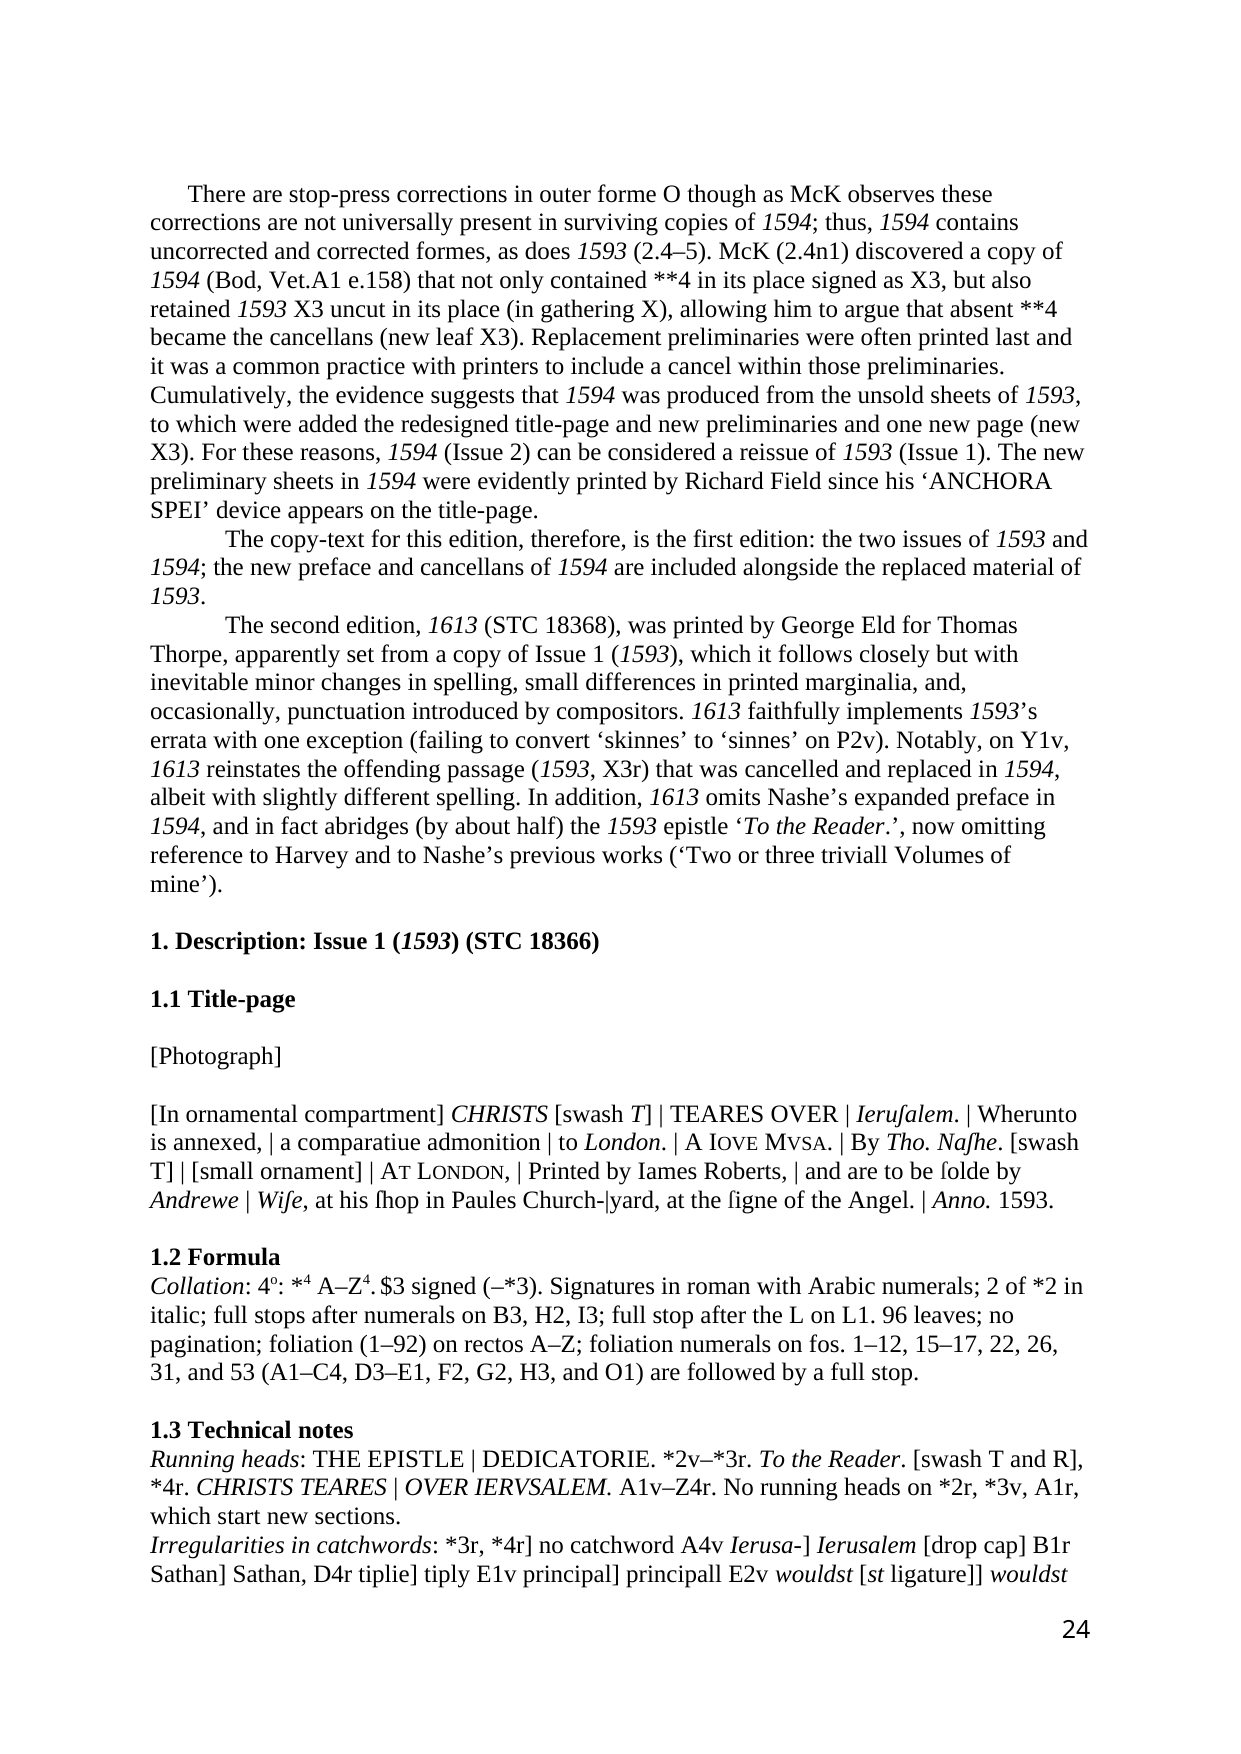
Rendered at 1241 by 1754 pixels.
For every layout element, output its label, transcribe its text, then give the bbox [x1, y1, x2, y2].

text There are stop-press corrections in outer forme O though as McK observes these corrections are not universally present in surviving copies of 1594; thus, 1594 contains uncorrected and corrected formes, as does 1593 (2.4–5). McK (2.4n1) discovered a copy of 1594 (Bod, Vet.A1 e.158) that not only contained **4 in its place signed as X3, but also retained 1593 X3 uncut in its place (in gathering X), allowing him to argue that absent **4 became the cancellans (new leaf X3). Replacement preliminaries were often printed last and it was a common practice with printers to include a cancel within those preliminaries. Cumulatively, the evidence suggests that 1594 was produced from the unsold sheets of 1593, to which were added the redesigned title-page and new preliminaries and one new page (new X3). For these reasons, 1594 (Issue 2) can be considered a reissue of 1593 (Issue 1). The new preliminary sheets in 1594 were evidently printed by Richard Field since his ‘ANCHORA SPEI’ device appears on the title-page. [150, 179, 1090, 524]
text The second edition, 1613 (STC 18368), was printed by George Eld for Thomas Thorpe, apparently set from a copy of Issue 1 (1593), which it follows closely but with inevitable minor changes in spelling, small differences in printed marginalia, and, occasionally, punctuation introduced by compositors. 1613 faithfully implements 1593’s errata with one exception (failing to convert ‘skinnes’ to ‘sinnes’ on P2v). Notably, on Y1v, 1613 reinstates the offending passage (1593, X3r) that was cancelled and replaced in 1594, albeit with slightly different spelling. In addition, 1613 omits Nashe’s expanded preface in 1594, and in fact abridges (by about half) the 1593 epistle ‘To the Reader.’, now omitting reference to Harvey and to Nashe’s previous works (‘Two or three triviall Volumes of mine’). [150, 610, 1090, 897]
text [150, 1530, 1090, 1587]
text Collation: 4o: *4 A–Z4. $3 signed (–*3). Signatures in roman with Arabic numerals; 2 of *2 in italic; full stops after numerals on B3, H2, I3; full stop after the L on L1. 96 leaves; no pagination; foliation (1–92) on rectos A–Z; foliation numerals on fos. 1–12, 15–17, 22, 26, 31, and 53 (A1–C4, D3–E1, F2, G2, H3, and O1) are followed by a full stop. [150, 1271, 1090, 1386]
text 1.1 Title-page [150, 984, 1090, 1012]
text The copy-text for this edition, therefore, is the first edition: the two issues of 1593 and 1594; the new preface and cancellans of 1594 are included alongside the replaced material of 1593. [150, 524, 1090, 610]
text 1.3 Technical notes [150, 1415, 1090, 1444]
text [Photograph] [150, 1041, 1090, 1070]
text 1. Description: Issue 1 (1593) (STC 18366) [150, 926, 1090, 955]
text Running heads: THE EPISTLE | DEDICATORIE. *2v–*3r. To the Reader. [swash T and R], *4r. CHRISTS TEARES | OVER IERVSALEM. A1v–Z4r. No running heads on *2r, *3v, A1r, which start new sections. [150, 1444, 1090, 1530]
text [In ornamental compartment] CHRISTS [swash T] | TEARES OVER | Ieruʃalem. | Wherunto is annexed, | a comparatiue admonition | to London. | A Iove Mvsa. | By Tho. Naʃhe. [swash T] | [small ornament] | At London, | Printed by Iames Roberts, | and are to be ſolde by Andrewe | Wiʃe, at his ſhop in Paules Church-|yard, at the ſigne of the Angel. | Anno. 1593. [150, 1099, 1090, 1214]
text 1.2 Formula [150, 1242, 1090, 1271]
